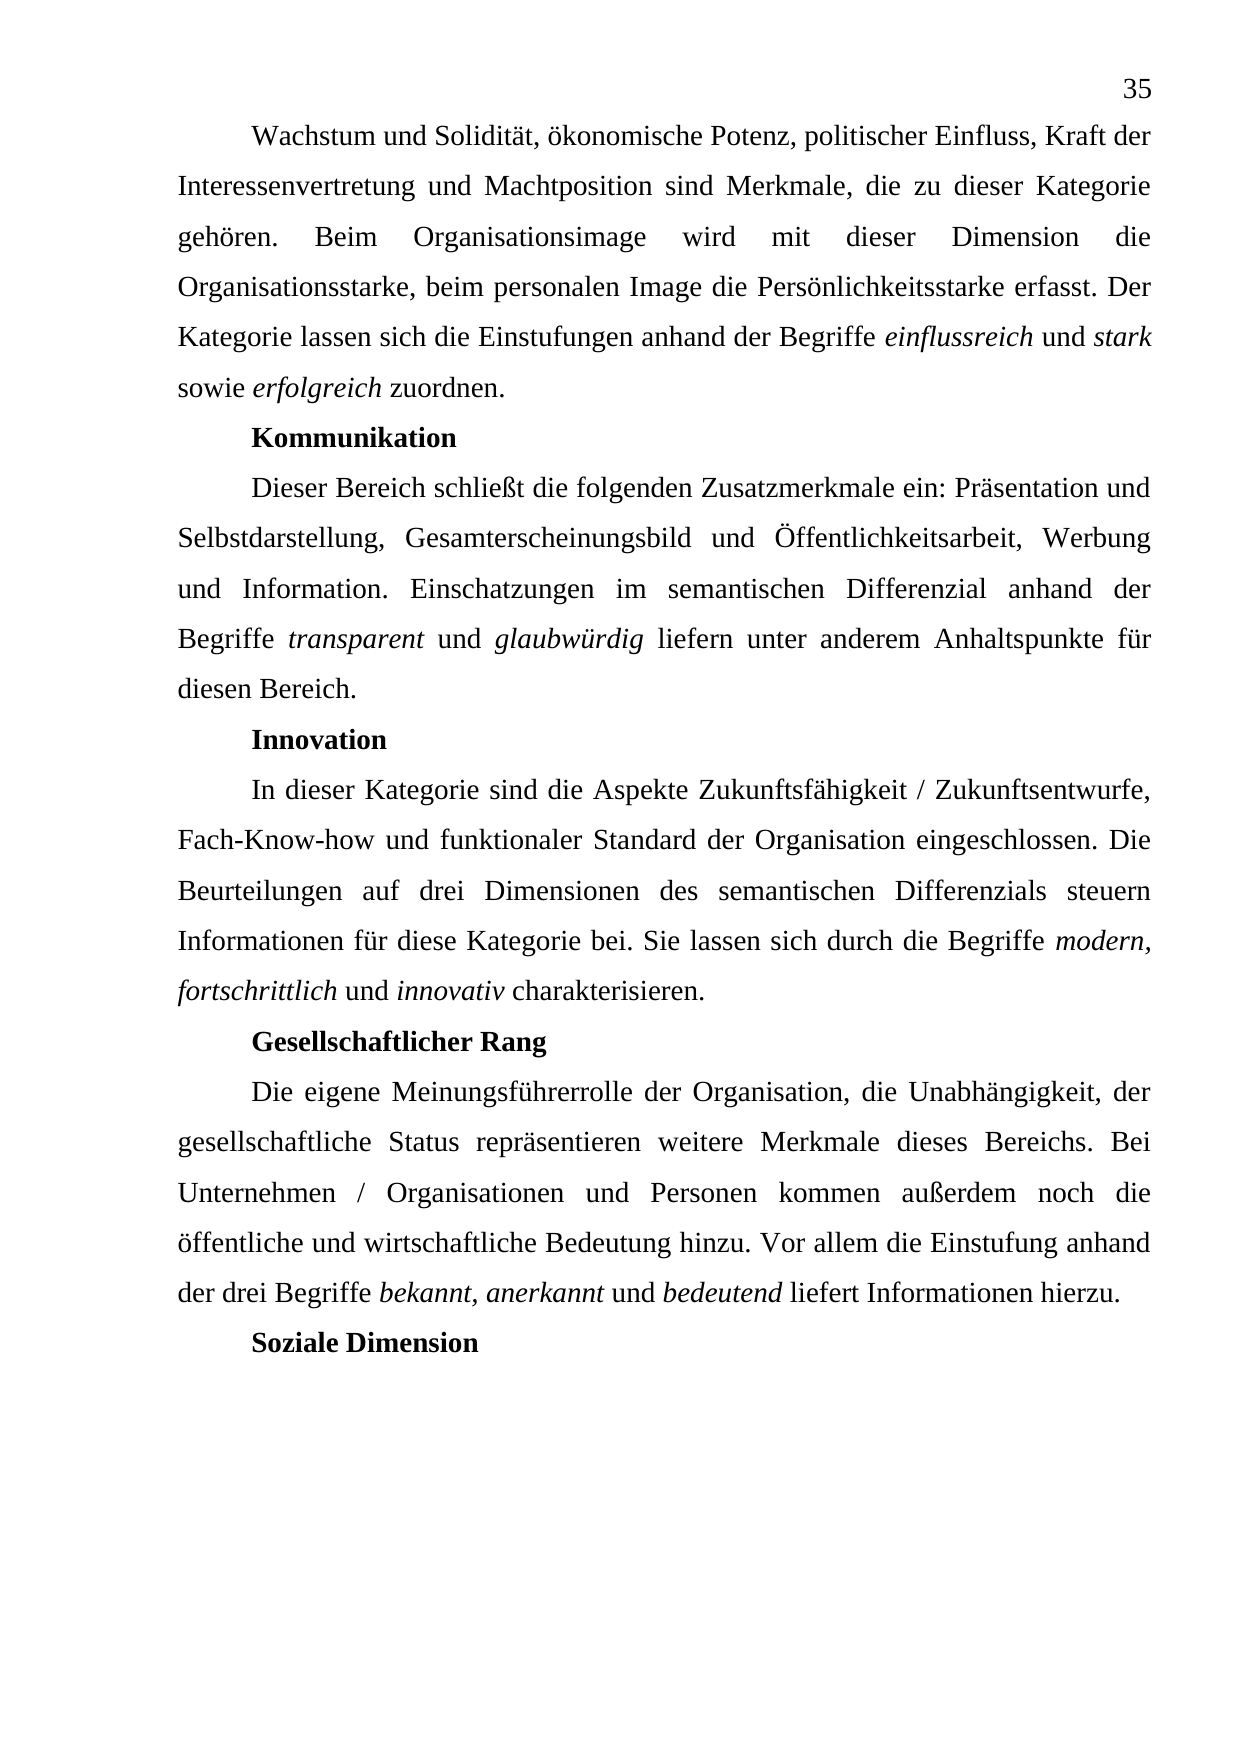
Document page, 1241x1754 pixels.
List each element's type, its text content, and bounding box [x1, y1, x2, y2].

text Kommunikation [177, 420, 1152, 453]
text Soziale Dimension [177, 1326, 1152, 1359]
text Die eigene Meinungsführerrolle der Organisation, die Unabhängigkeit, der gesellschaftliche Status repräsentieren weitere Merkmale dieses Bereichs. Bei Unternehmen / Organisationen und Personen kommen außerdem noch die öffentliche und wirtschaftliche Bedeutung hinzu. Vor allem die Einstufung anhand der drei Begriffe bekannt, anerkannt und bedeutend liefert Informationen hierzu. [177, 1074, 1152, 1309]
text Innovation [177, 722, 1152, 755]
text Dieser Bereich schließt die folgenden Zusatzmerkmale ein: Präsentation und Selbstdarstellung, Gesamterscheinungsbild und Öffentlichkeitsarbeit, Werbung und Information. Einschatzungen im semantischen Differenzial anhand der Begriffe transparent und glaubwürdig liefern unter anderem Anhaltspunkte für diesen Bereich. [177, 470, 1152, 705]
text Wachstum und Solidität, ökonomische Potenz, politischer Einfluss, Kraft der Interessenvertretung und Machtposition sind Merkmale, die zu dieser Kategorie gehören. Beim Organisationsimage wird mit dieser Dimension die Organisationsstarke, beim personalen Image die Persönlichkeitsstarke erfasst. Der Kategorie lassen sich die Einstufungen anhand der Begriffe einflussreich und stark sowie erfolgreich zuordnen. [177, 118, 1152, 403]
text Gesellschaftlicher Rang [177, 1024, 1152, 1057]
text In dieser Kategorie sind die Aspekte Zukunftsfähigkeit / Zukunftsentwurfe, Fach-Know-how und funktionaler Standard der Organisation eingeschlossen. Die Beurteilungen auf drei Dimensionen des semantischen Differenzials steuern Informationen für diese Kategorie bei. Sie lassen sich durch die Begriffe modern, fortschrittlich und innovativ charakterisieren. [177, 772, 1152, 1007]
